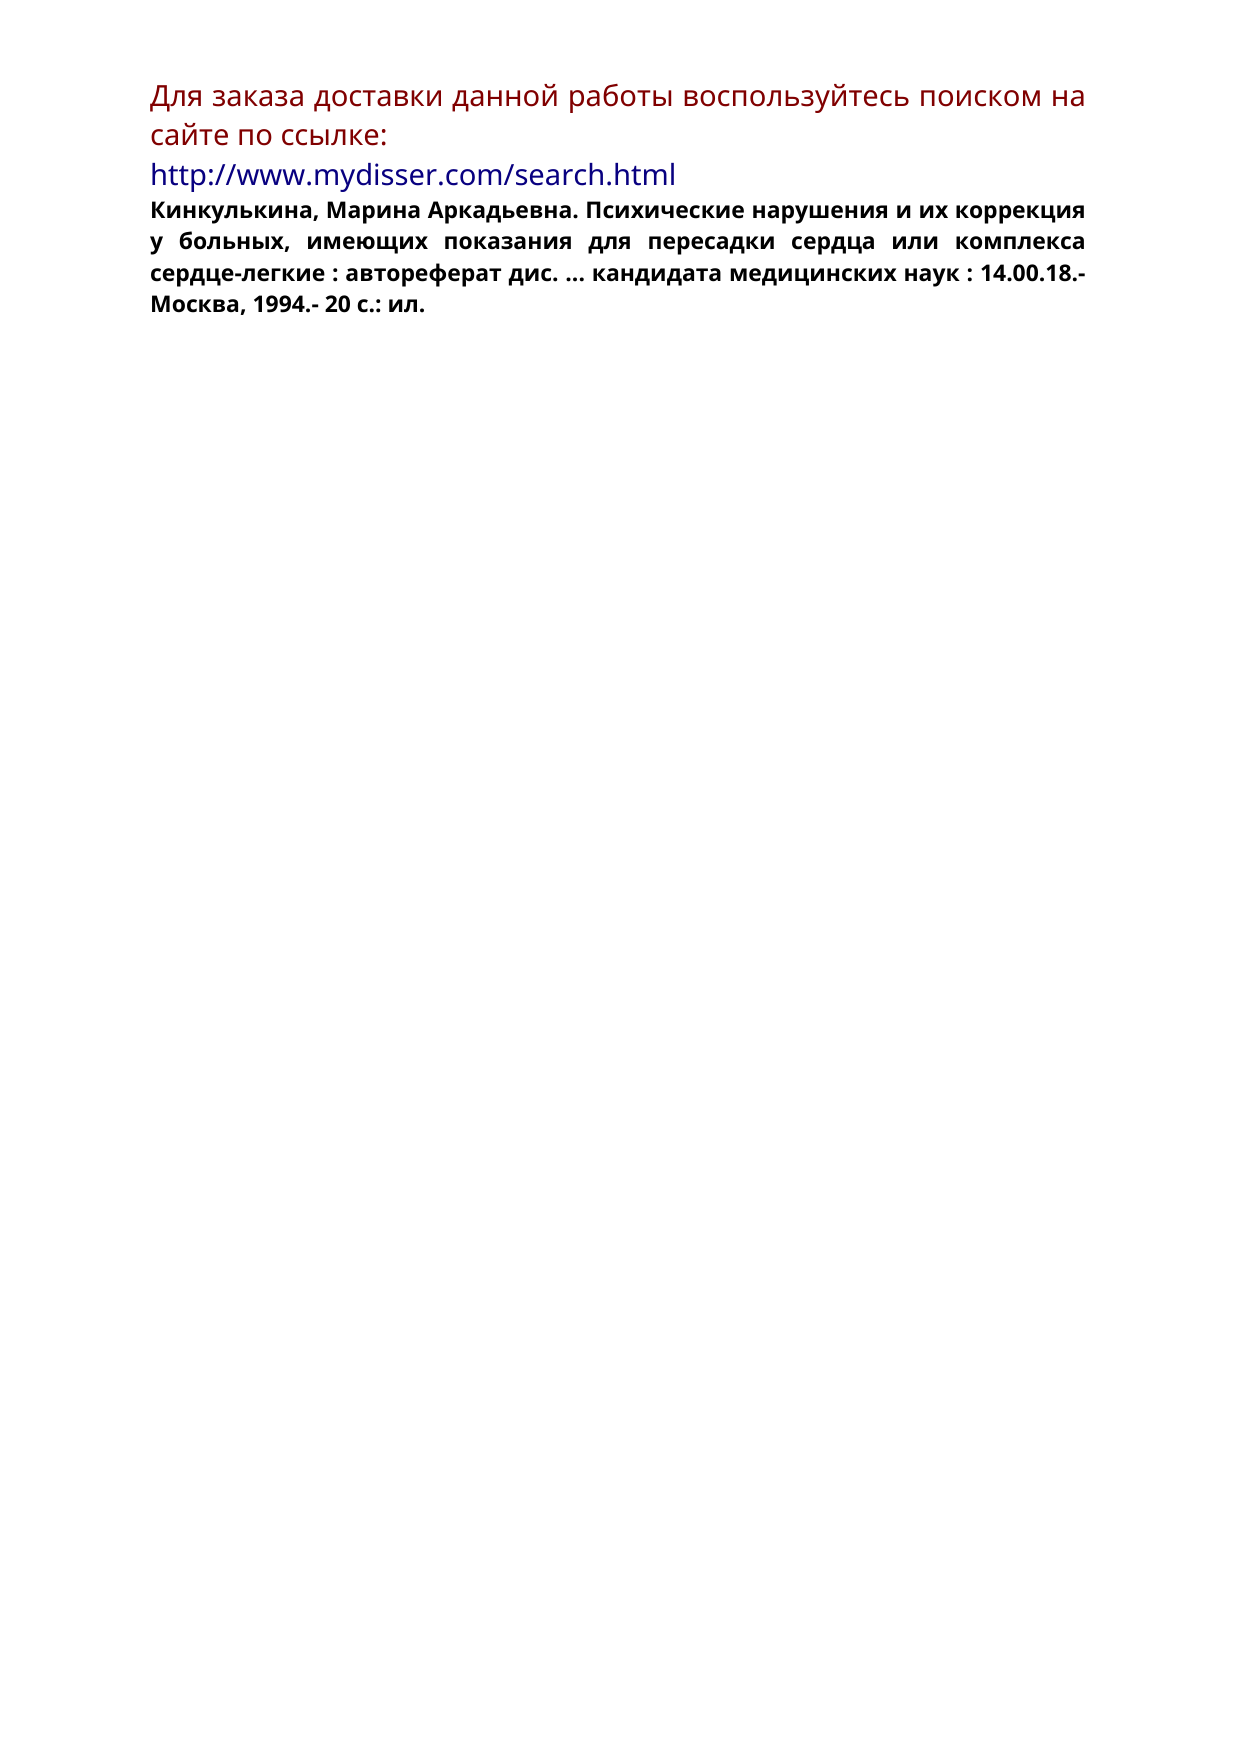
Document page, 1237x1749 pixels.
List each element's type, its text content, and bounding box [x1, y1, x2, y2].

text Кинкулькина, Марина Аркадьевна. Психические нарушения и их коррекция у больных, имеющих показания для пересадки сердца или комплекса сердце-легкие : автореферат дис. ... кандидата медицинских наук : 14.00.18.- Москва, 1994.- 20 с.: ил. [150, 194, 1086, 319]
